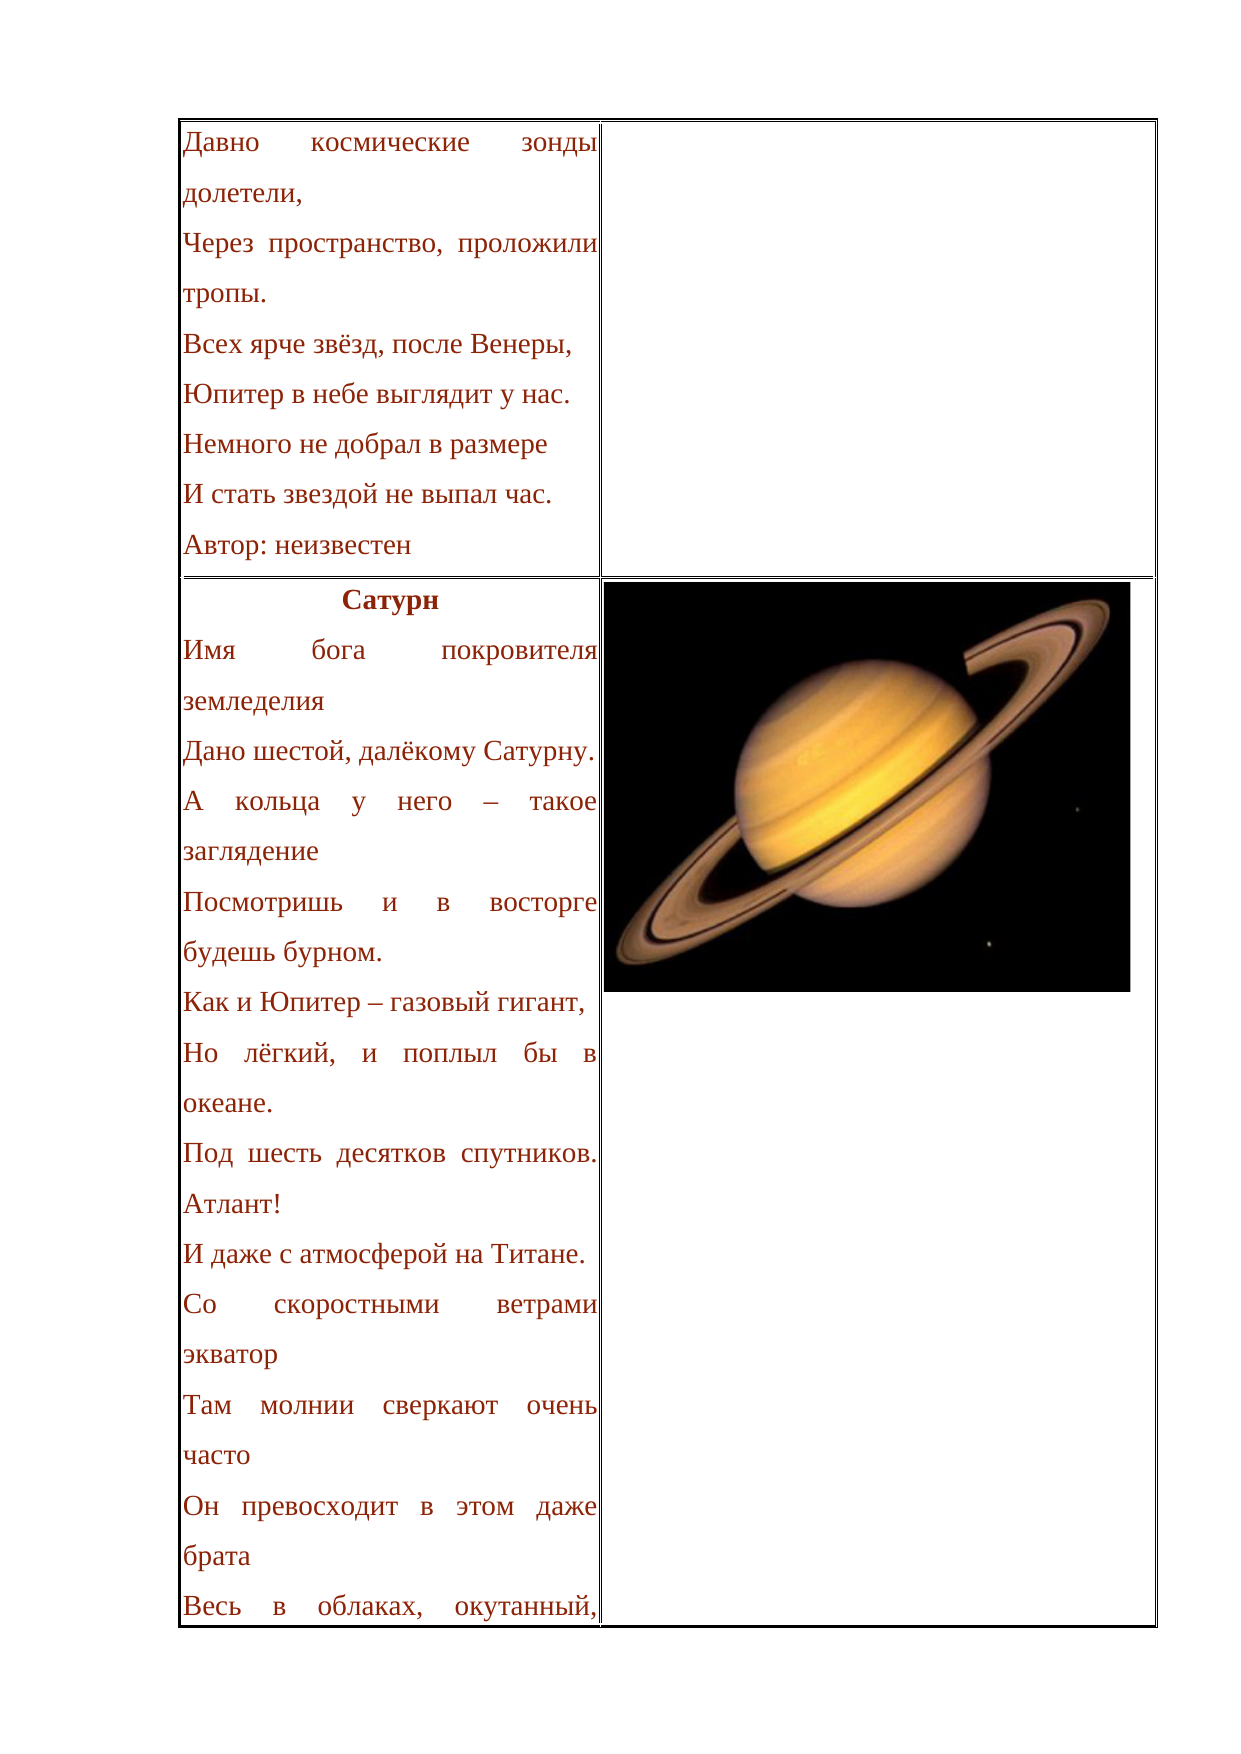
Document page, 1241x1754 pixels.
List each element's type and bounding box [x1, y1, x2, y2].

table_cell [181, 122, 601, 576]
table_cell [601, 576, 1156, 1625]
table_cell [180, 576, 601, 1625]
picture [603, 582, 1131, 992]
table_cell [601, 122, 1155, 576]
